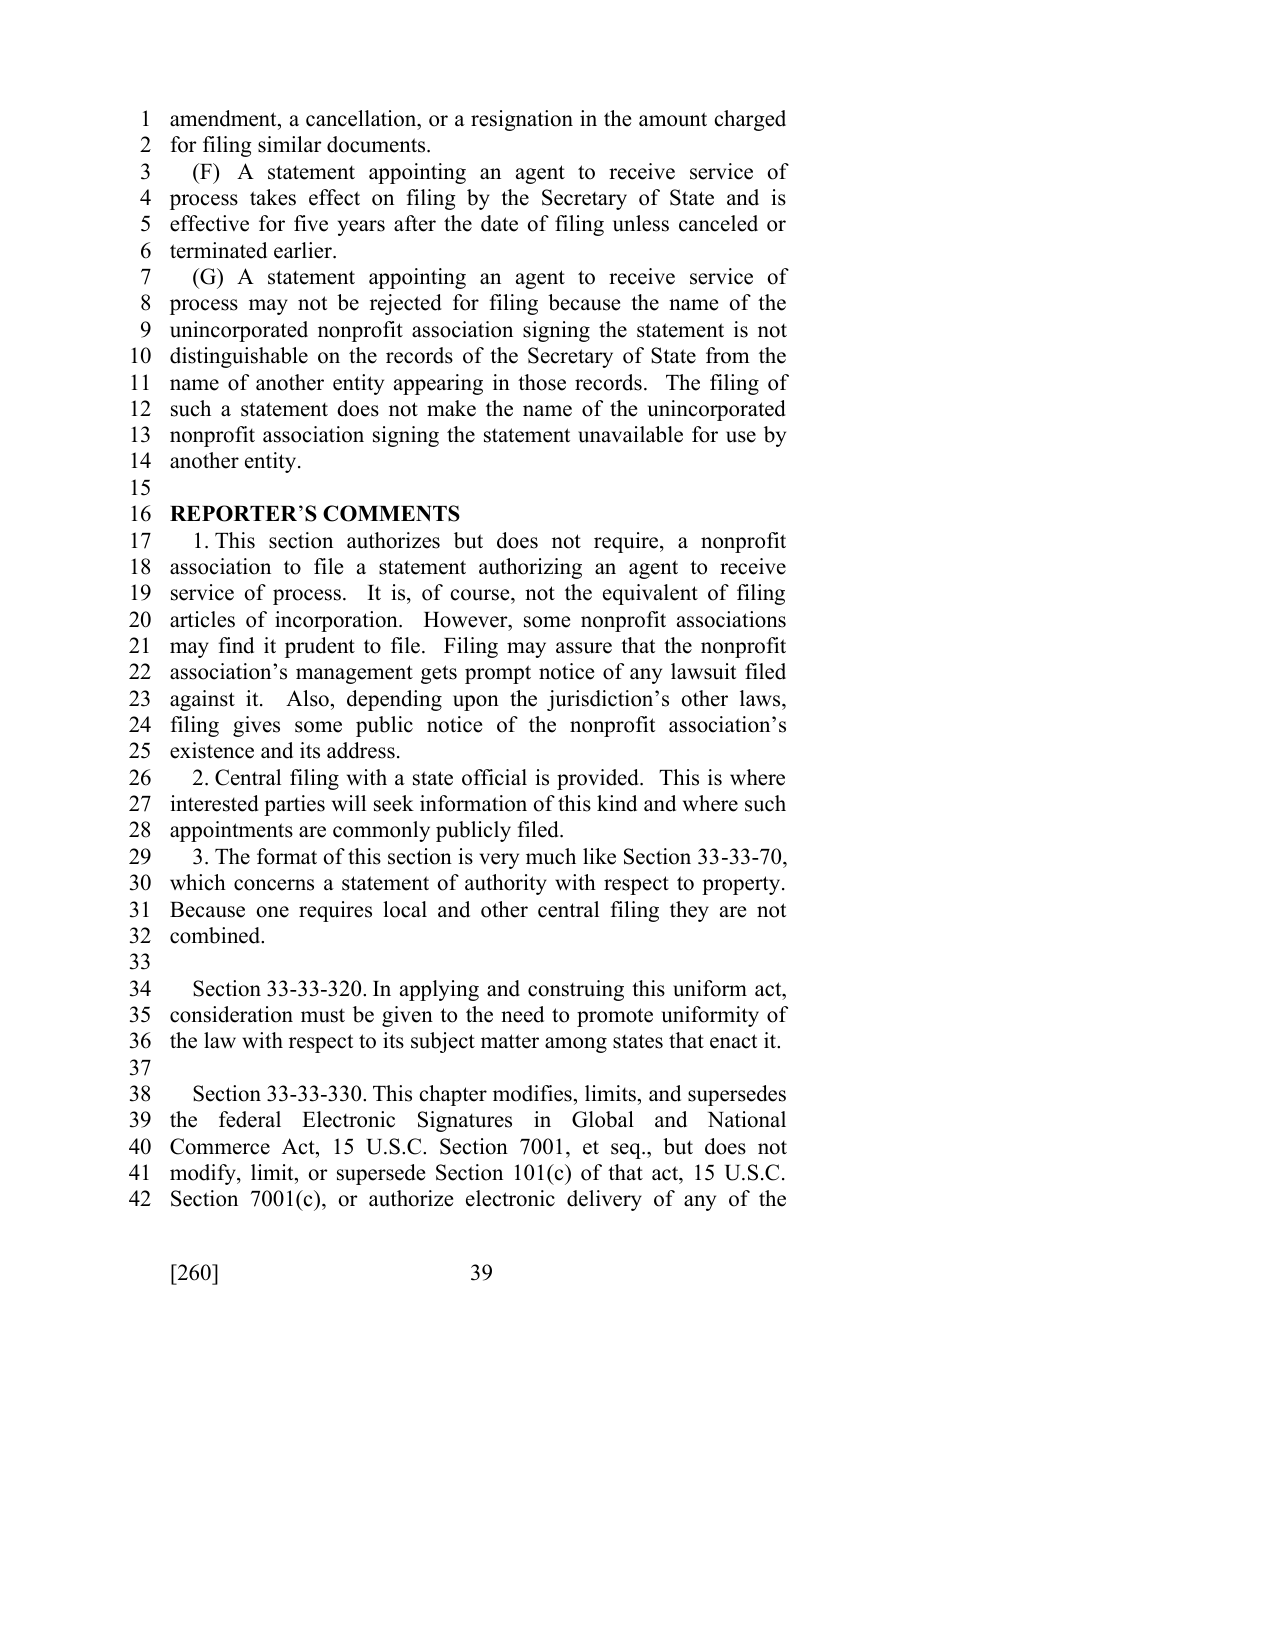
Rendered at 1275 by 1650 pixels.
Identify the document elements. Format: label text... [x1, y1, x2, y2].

text Section 33-33-320. In applying and construing this uniform act, consideration must be given to the need to promote uniformity of the law with respect to its subject matter among states that enact it. [169, 975, 787, 1054]
text (G) A statement appointing an agent to receive service of process may not be rejected for filing because the name of the unincorporated nonprofit association signing the statement is not distinguishable on the records of the Secretary of State from the name of another entity appearing in those records. The filing of such a statement does not make the name of the unincorporated nonprofit association signing the statement unavailable for use by another entity. [169, 263, 787, 474]
text 1. This section authorizes but does not require, a nonprofit association to file a statement authorizing an agent to receive service of process. It is, of course, not the equivalent of filing articles of incorporation. However, some nonprofit associations may find it prudent to file. Filing may assure that the nonprofit association’s management gets prompt notice of any lawsuit filed against it. Also, depending upon the jurisdiction’s other laws, filing gives some public notice of the nonprofit association’s existence and its address. [169, 527, 787, 764]
text 3. The format of this section is very much like Section 33-33-70, which concerns a statement of authority with respect to property. Because one requires local and other central filing they are not combined. [169, 843, 787, 948]
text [169, 105, 787, 158]
text (F) A statement appointing an agent to receive service of process takes effect on filing by the Secretary of State and is effective for five years after the date of filing unless canceled or terminated earlier. [169, 158, 787, 263]
text REPORTER’S COMMENTS [169, 500, 787, 527]
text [169, 1080, 787, 1212]
text 2. Central filing with a state official is provided. This is where interested parties will seek information of this kind and where such appointments are commonly publicly filed. [169, 764, 787, 843]
